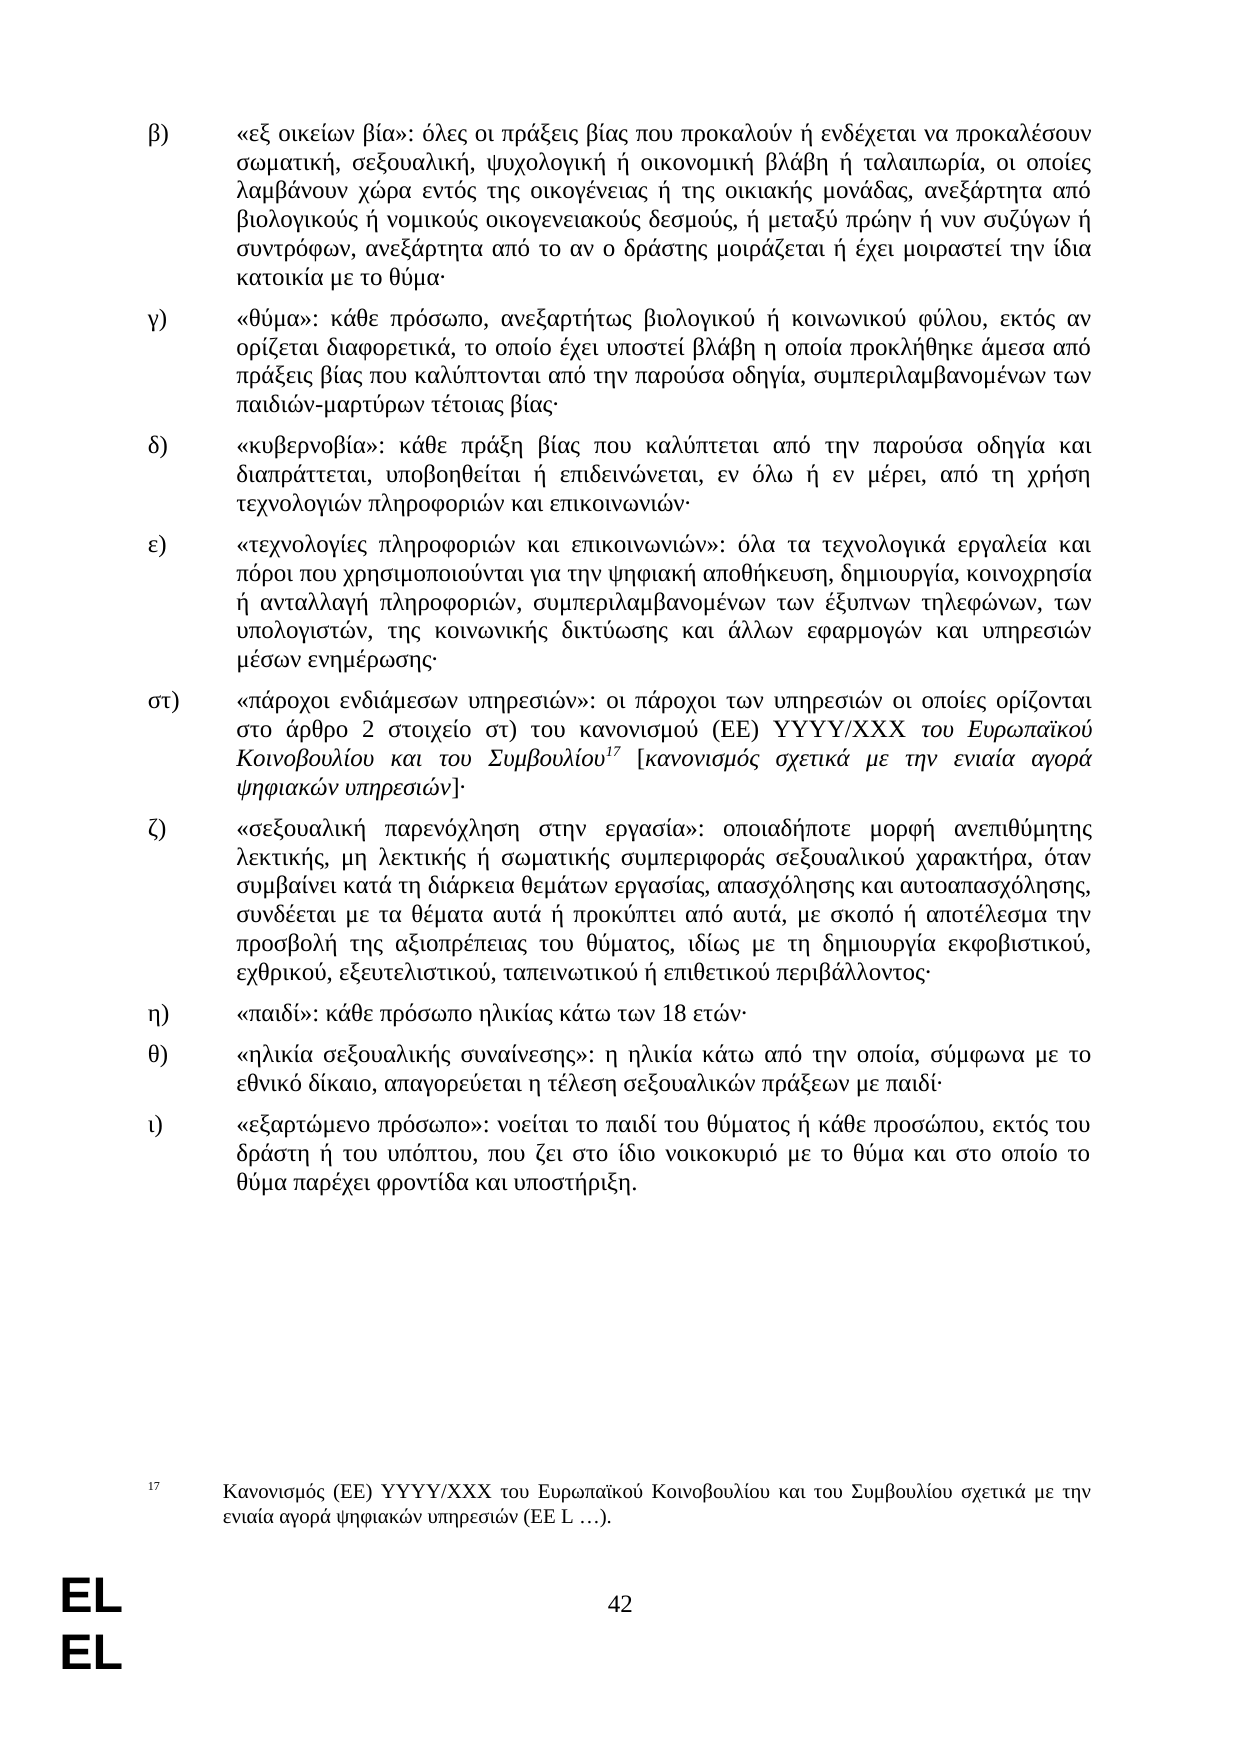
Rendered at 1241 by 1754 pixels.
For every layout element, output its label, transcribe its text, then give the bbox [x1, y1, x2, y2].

text θ) «ηλικία σεξουαλικής συναίνεσης»: η ηλικία κάτω από την οποία, σύμφωνα με το εθνικό δίκαιο, απαγορεύεται η τέλεση σεξουαλικών πράξεων με παιδί· [148, 1039, 1092, 1097]
text ζ) «σεξουαλική παρενόχληση στην εργασία»: οποιαδήποτε μορφή ανεπιθύμητης λεκτικής, μη λεκτικής ή σωματικής συμπεριφοράς σεξουαλικού χαρακτήρα, όταν συμβαίνει κατά τη διάρκεια θεμάτων εργασίας, απασχόλησης και αυτοαπασχόλησης, συνδέεται με τα θέματα αυτά ή προκύπτει από αυτά, με σκοπό ή αποτέλεσμα την προσβολή της αξιοπρέπειας του θύματος, ιδίως με τη δημιουργία εκφοβιστικού, εχθρικού, εξευτελιστικού, ταπεινωτικού ή επιθετικού περιβάλλοντος· [148, 813, 1092, 986]
text δ) «κυβερνοβία»: κάθε πράξη βίας που καλύπτεται από την παρούσα οδηγία και διαπράττεται, υποβοηθείται ή επιδεινώνεται, εν όλω ή εν μέρει, από τη χρήση τεχνολογιών πληροφοριών και επικοινωνιών· [148, 431, 1092, 517]
text ε) «τεχνολογίες πληροφοριών και επικοινωνιών»: όλα τα τεχνολογικά εργαλεία και πόροι που χρησιμοποιούνται για την ψηφιακή αποθήκευση, δημιουργία, κοινοχρησία ή ανταλλαγή πληροφοριών, συμπεριλαμβανομένων των έξυπνων τηλεφώνων, των υπολογιστών, της κοινωνικής δικτύωσης και άλλων εφαρμογών και υπηρεσιών μέσων ενημέρωσης· [148, 529, 1092, 673]
text ι) «εξαρτώμενο πρόσωπο»: νοείται το παιδί του θύματος ή κάθε προσώπου, εκτός του δράστη ή του υπόπτου, που ζει στο ίδιο νοικοκυριό με το θύμα και στο οποίο το θύμα παρέχει φροντίδα και υποστήριξη. [148, 1109, 1092, 1196]
text β) «εξ οικείων βία»: όλες οι πράξεις βίας που προκαλούν ή ενδέχεται να προκαλέσουν σωματική, σεξουαλική, ψυχολογική ή οικονομική βλάβη ή ταλαιπωρία, οι οποίες λαμβάνουν χώρα εντός της οικογένειας ή της οικιακής μονάδας, ανεξάρτητα από βιολογικούς ή νομικούς οικογενειακούς δεσμούς, ή μεταξύ πρώην ή νυν συζύγων ή συντρόφων, ανεξάρτητα από το αν ο δράστης μοιράζεται ή έχει μοιραστεί την ίδια κατοικία με το θύμα· [148, 118, 1092, 291]
text γ) «θύμα»: κάθε πρόσωπο, ανεξαρτήτως βιολογικού ή κοινωνικού φύλου, εκτός αν ορίζεται διαφορετικά, το οποίο έχει υποστεί βλάβη η οποία προκλήθηκε άμεσα από πράξεις βίας που καλύπτονται από την παρούσα οδηγία, συμπεριλαμβανομένων των παιδιών-μαρτύρων τέτοιας βίας· [148, 303, 1092, 418]
text στ) «πάροχοι ενδιάμεσων υπηρεσιών»: οι πάροχοι των υπηρεσιών οι οποίες ορίζονται στο άρθρο 2 στοιχείο στ) του κανονισμού (ΕΕ) YYYY/XXX του Ευρωπαϊκού Κοινοβουλίου και του Συμβουλίου [κανονισμός σχετικά με την ενιαία αγορά ψηφιακών υπηρεσιών]· [148, 686, 1092, 801]
text η) «παιδί»: κάθε πρόσωπο ηλικίας κάτω των 18 ετών· [148, 998, 1092, 1027]
